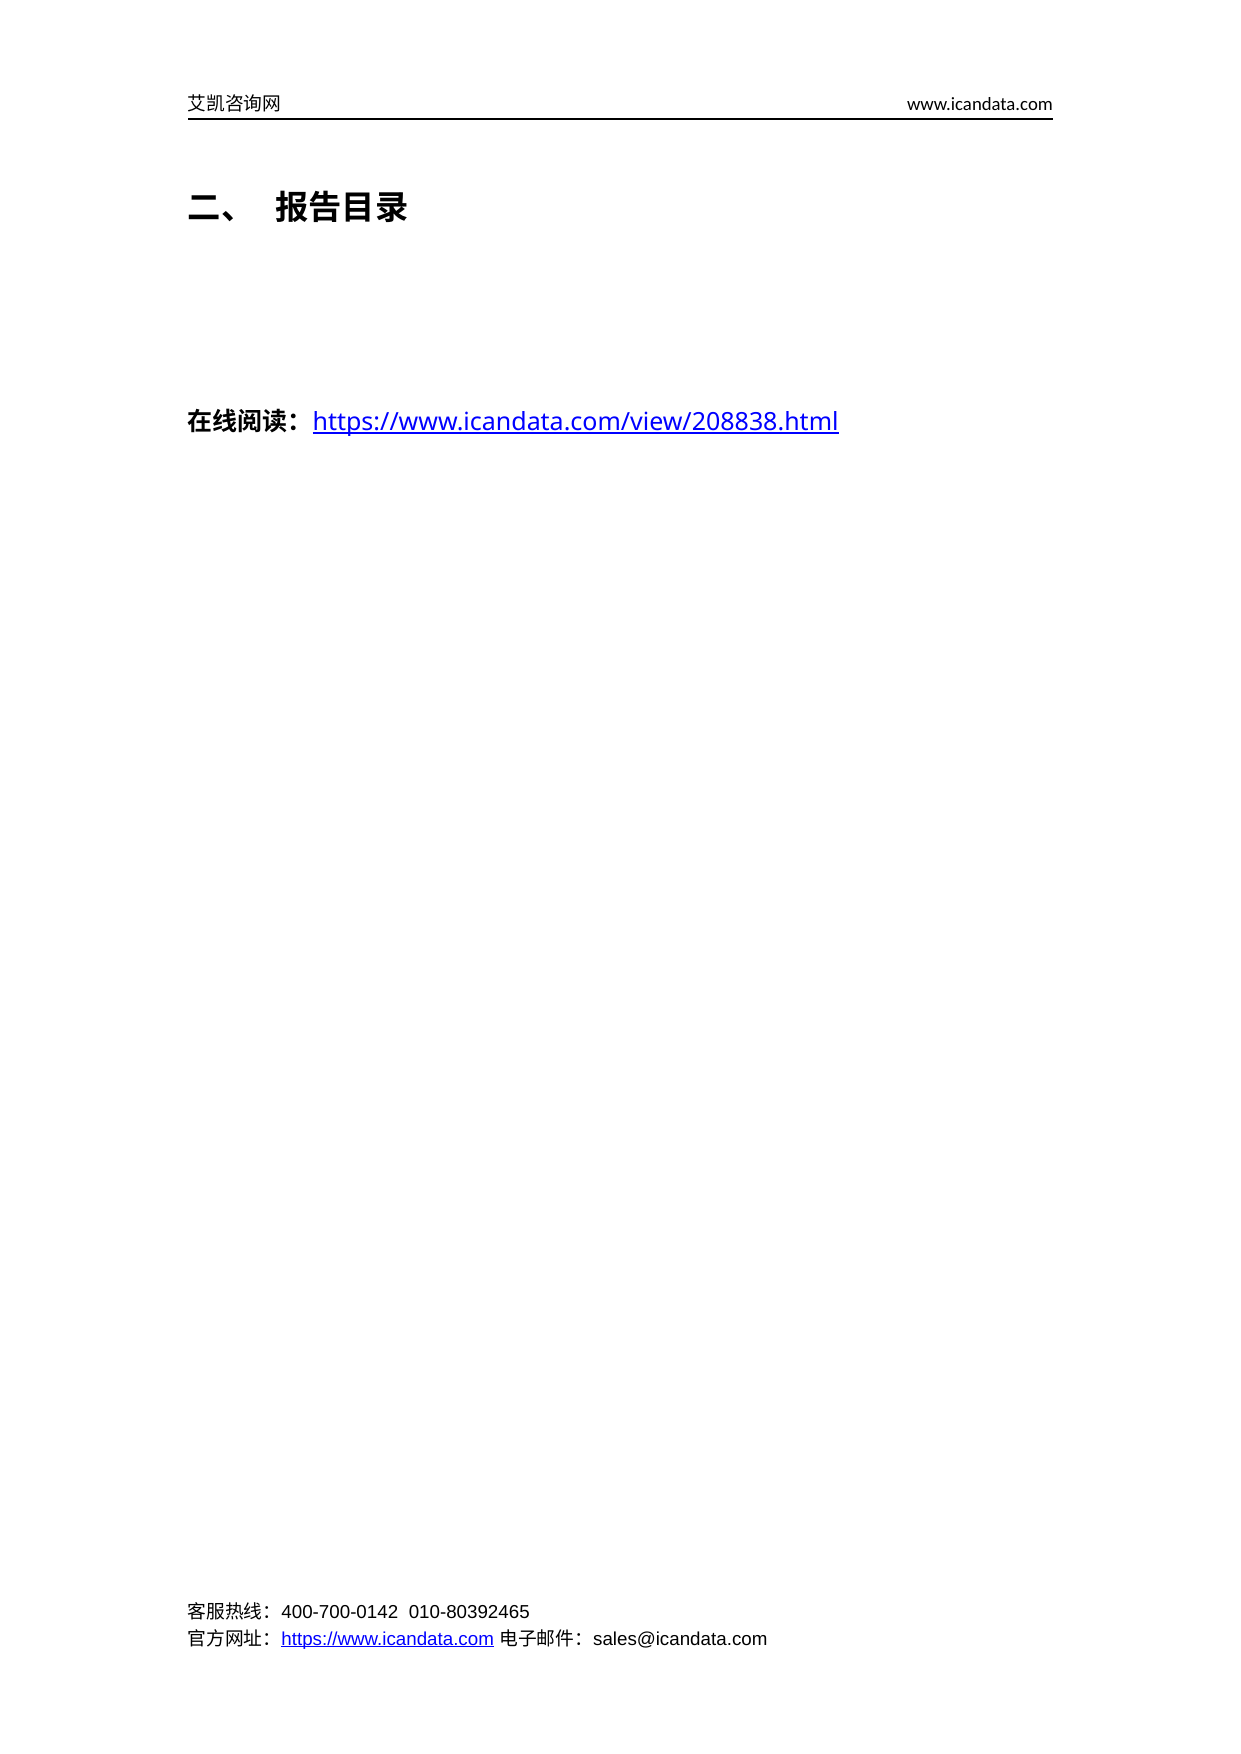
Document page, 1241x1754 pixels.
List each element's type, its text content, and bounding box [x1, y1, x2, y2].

text 在线阅读：https://www.icandata.com/view/208838.html [187, 387, 1053, 452]
subtitle 报告目录 [187, 172, 1053, 237]
